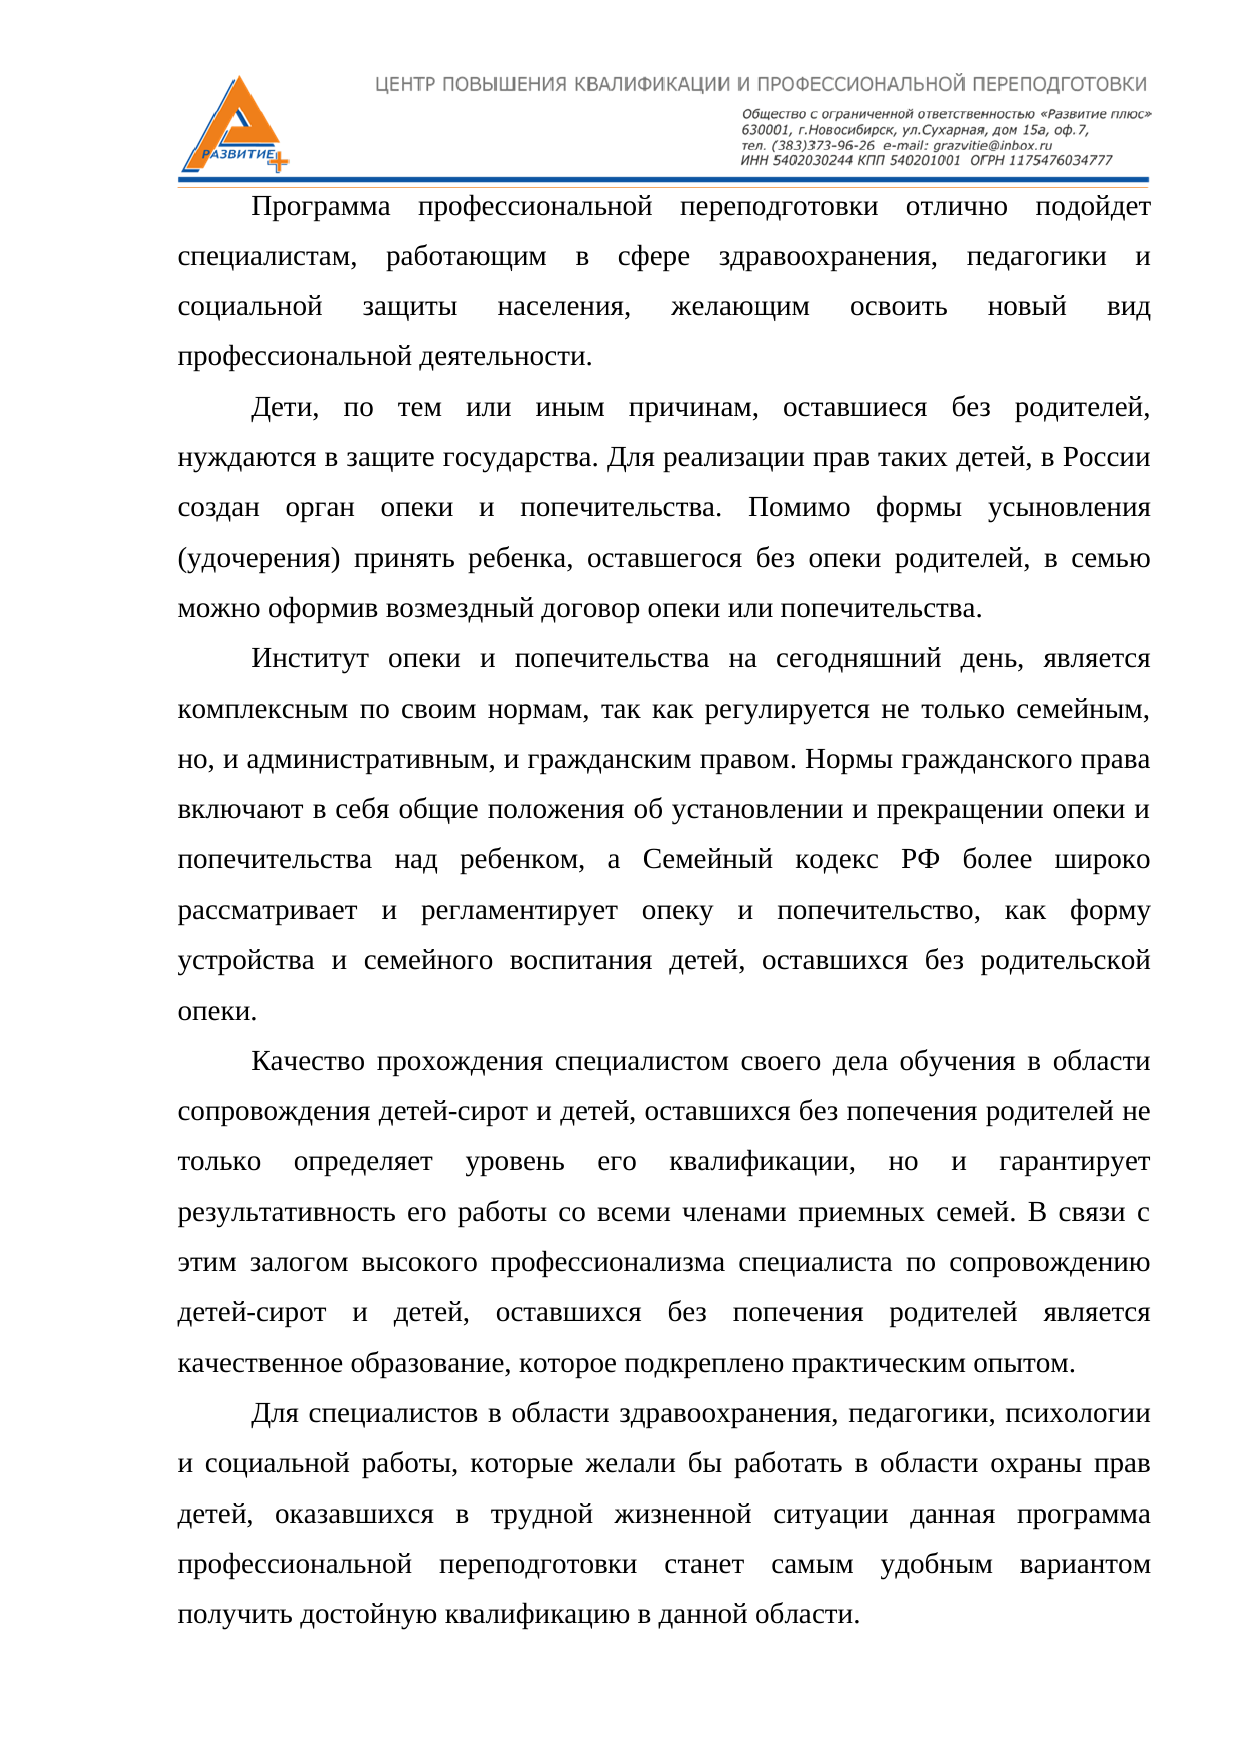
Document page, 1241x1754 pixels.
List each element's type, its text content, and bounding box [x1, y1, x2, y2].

text Для специалистов в области здравоохранения, педагогики, психологии и социальной работы, которые желали бы работать в области охраны прав детей, оказавшихся в трудной жизненной ситуации данная программа профессиональной переподготовки станет самым удобным вариантом получить достойную квалификацию в данной области. [177, 1395, 1152, 1630]
text Институт опеки и попечительства на сегодняшний день, является комплексным по своим нормам, так как регулируется не только семейным, но, и административным, и гражданским правом. Нормы гражданского права включают в себя общие положения об установлении и прекращении опеки и попечительства над ребенком, а Семейный кодекс РФ более широко рассматривает и регламентирует опеку и попечительство, как форму устройства и семейного воспитания детей, оставшихся без родительской опеки. [177, 640, 1152, 1026]
picture [177, 73, 1152, 188]
text Качество прохождения специалистом своего дела обучения в области сопровождения детей-сирот и детей, оставшихся без попечения родителей не только определяет уровень его квалификации, но и гарантирует результативность его работы со всеми членами приемных семей. В связи с этим залогом высокого профессионализма специалиста по сопровождению детей-сирот и детей, оставшихся без попечения родителей является качественное образование, которое подкреплено практическим опытом. [177, 1043, 1152, 1378]
text Программа профессиональной переподготовки отлично подойдет специалистам, работающим в сфере здравоохранения, педагогики и социальной защиты населения, желающим освоить новый вид профессиональной деятельности. [177, 188, 1152, 372]
text Дети, по тем или иным причинам, оставшиеся без родителей, нуждаются в защите государства. Для реализации прав таких детей, в России создан орган опеки и попечительства. Помимо формы усыновления (удочерения) принять ребенка, оставшегося без опеки родителей, в семью можно оформив возмездный договор опеки или попечительства. [177, 389, 1152, 624]
